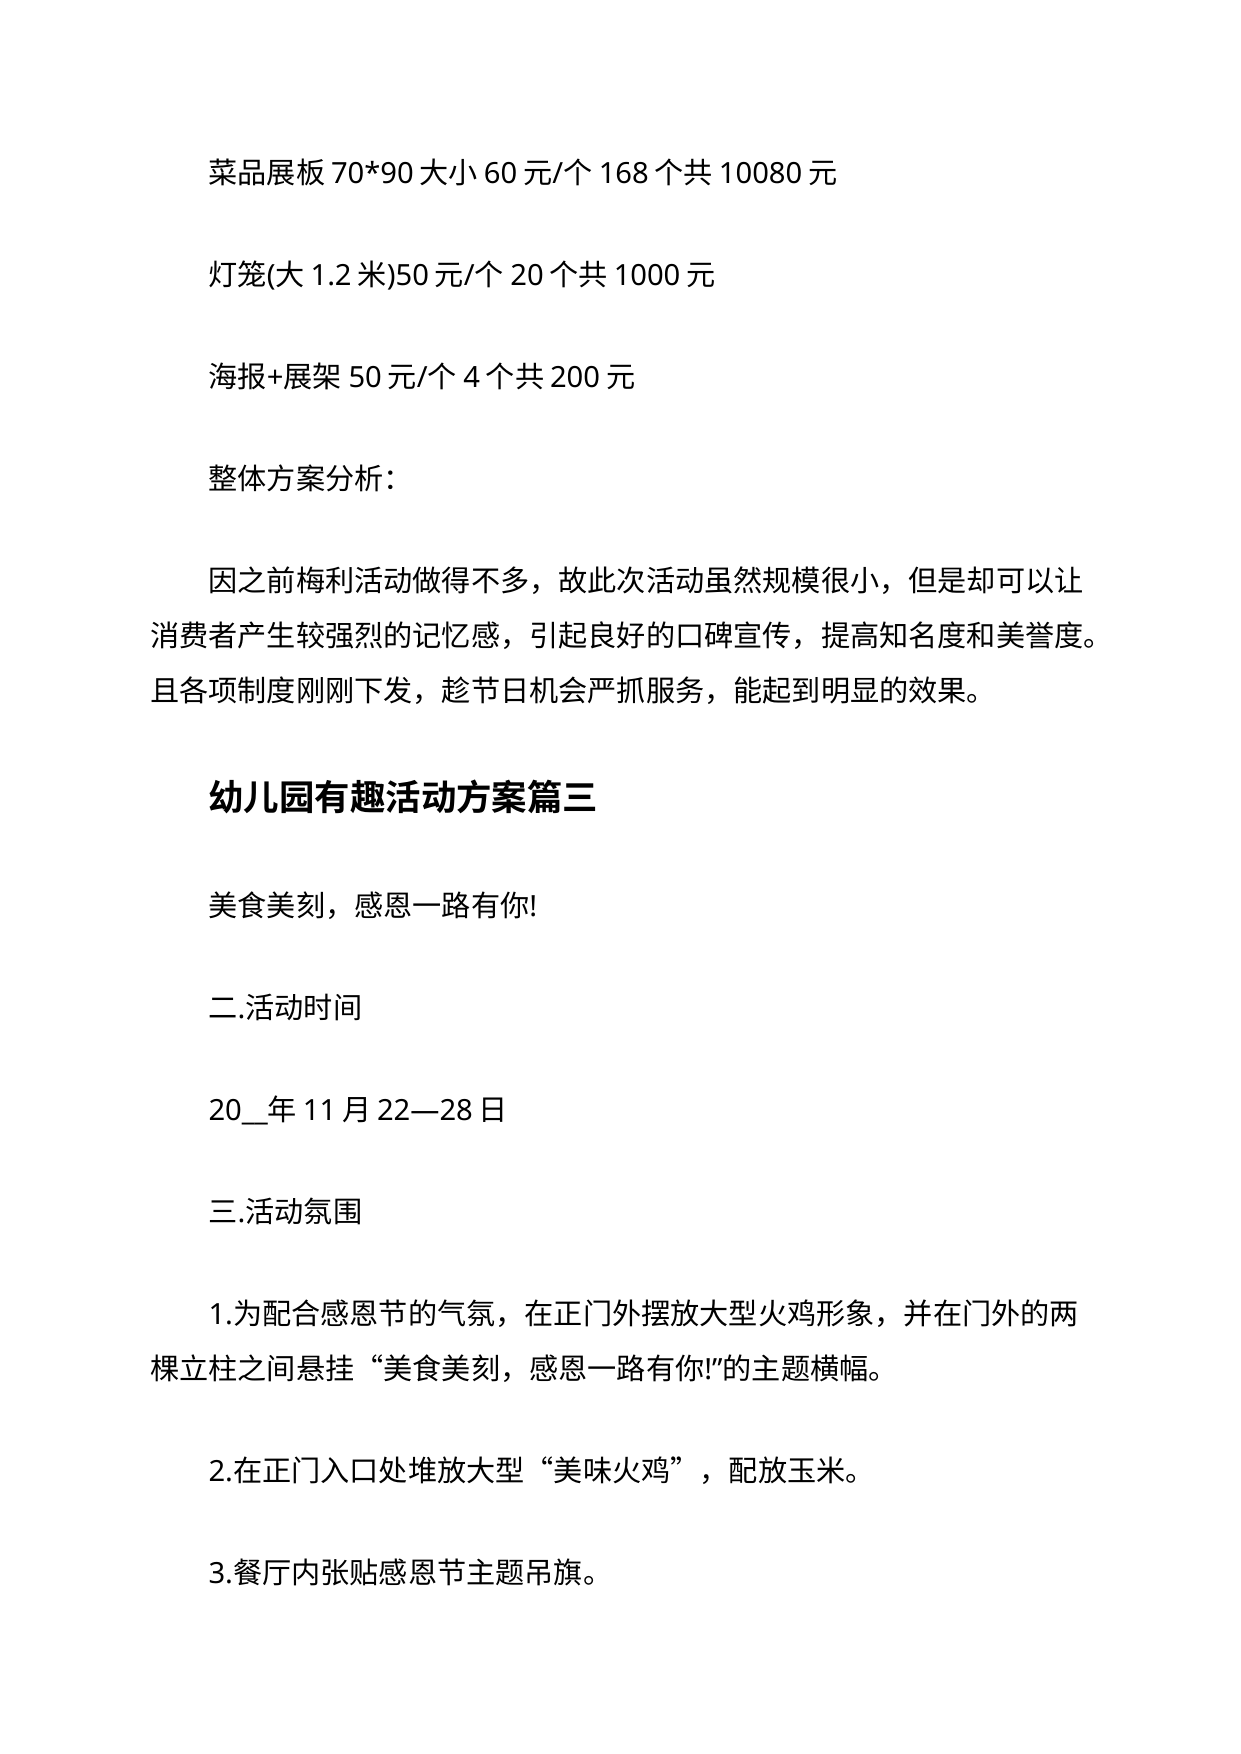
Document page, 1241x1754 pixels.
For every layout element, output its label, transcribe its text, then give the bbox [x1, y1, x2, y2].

text 整体方案分析： [150, 456, 1090, 498]
text 幼儿园有趣活动方案篇三 [150, 769, 1090, 821]
text 因之前梅利活动做得不多，故此次活动虽然规模很小，但是却可以让消费者产生较强烈的记忆感，引起良好的口碑宣传，提高知名度和美誉度。且各项制度刚刚下发，趁节日机会严抓服务，能起到明显的效果。 [150, 558, 1090, 710]
text 2.在正门入口处堆放大型“美味火鸡”，配放玉米。 [150, 1448, 1090, 1490]
text 灯笼(大1.2米)50元/个 20个共1000元 [150, 252, 1090, 294]
text 二.活动时间 [150, 985, 1090, 1027]
text 3.餐厅内张贴感恩节主题吊旗。 [150, 1549, 1090, 1592]
text 海报+展架 50元/个 4个共200元 [150, 354, 1090, 396]
text 美食美刻，感恩一路有你! [150, 883, 1090, 925]
text 三.活动氛围 [150, 1189, 1090, 1231]
text 菜品展板70*90大小60元/个 168个共10080元 [150, 150, 1090, 192]
text 20__年11月22—28日 [150, 1087, 1090, 1129]
text 1.为配合感恩节的气氛，在正门外摆放大型火鸡形象，并在门外的两棵立柱之间悬挂“美食美刻，感恩一路有你!”的主题横幅。 [150, 1291, 1090, 1388]
